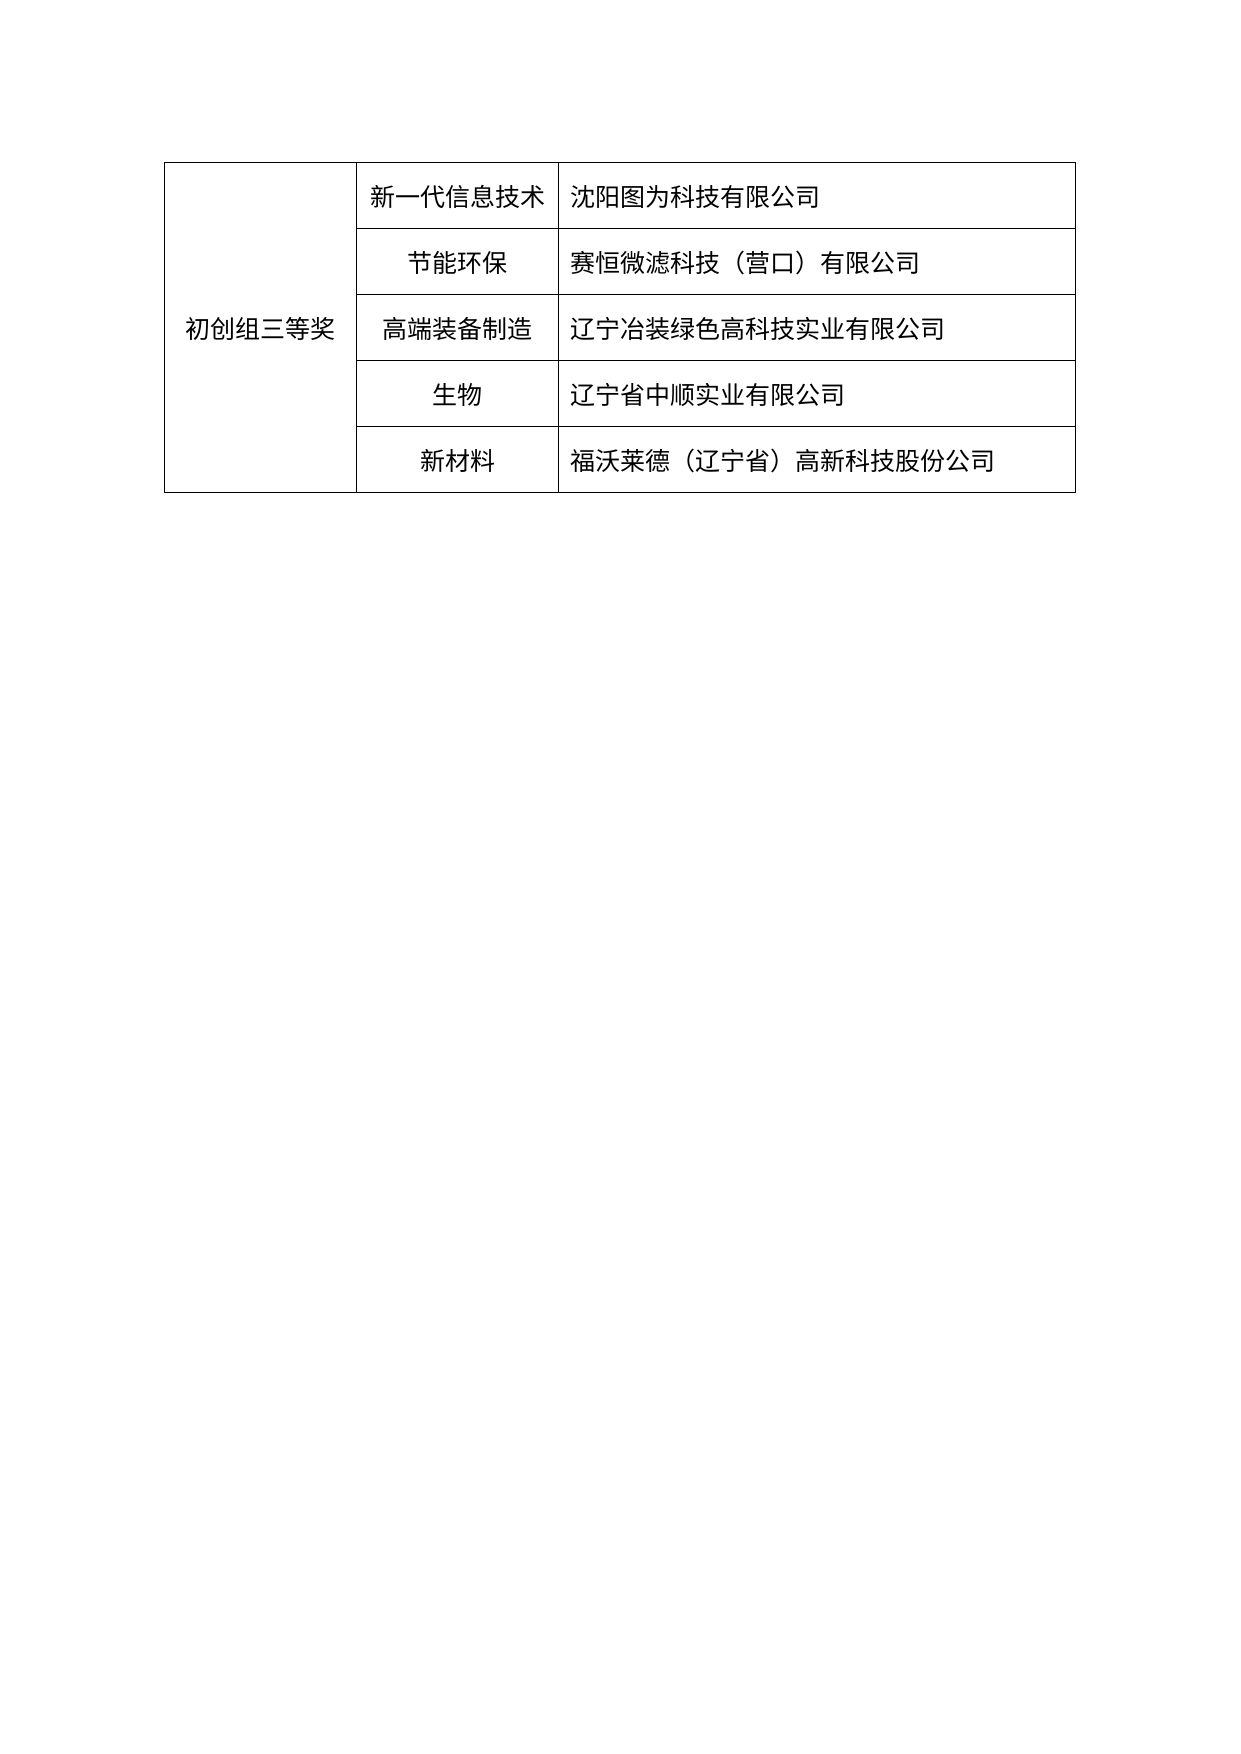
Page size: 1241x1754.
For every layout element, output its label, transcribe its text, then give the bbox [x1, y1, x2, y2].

table_cell 沈阳图为科技有限公司 [559, 163, 1075, 228]
table_cell 新一代信息技术 [357, 163, 558, 228]
table_cell 新材料 [357, 427, 558, 492]
table_cell 初创组三等奖 [165, 163, 356, 492]
table_cell 辽宁冶装绿色高科技实业有限公司 [559, 295, 1075, 360]
table_cell 辽宁省中顺实业有限公司 [559, 361, 1075, 426]
table_cell 高端装备制造 [357, 295, 558, 360]
table_cell 赛恒微滤科技（营口）有限公司 [559, 229, 1075, 294]
table_cell 福沃莱德（辽宁省）高新科技股份公司 [559, 427, 1075, 492]
table_cell 节能环保 [357, 229, 558, 294]
table_cell 生物 [357, 361, 558, 426]
